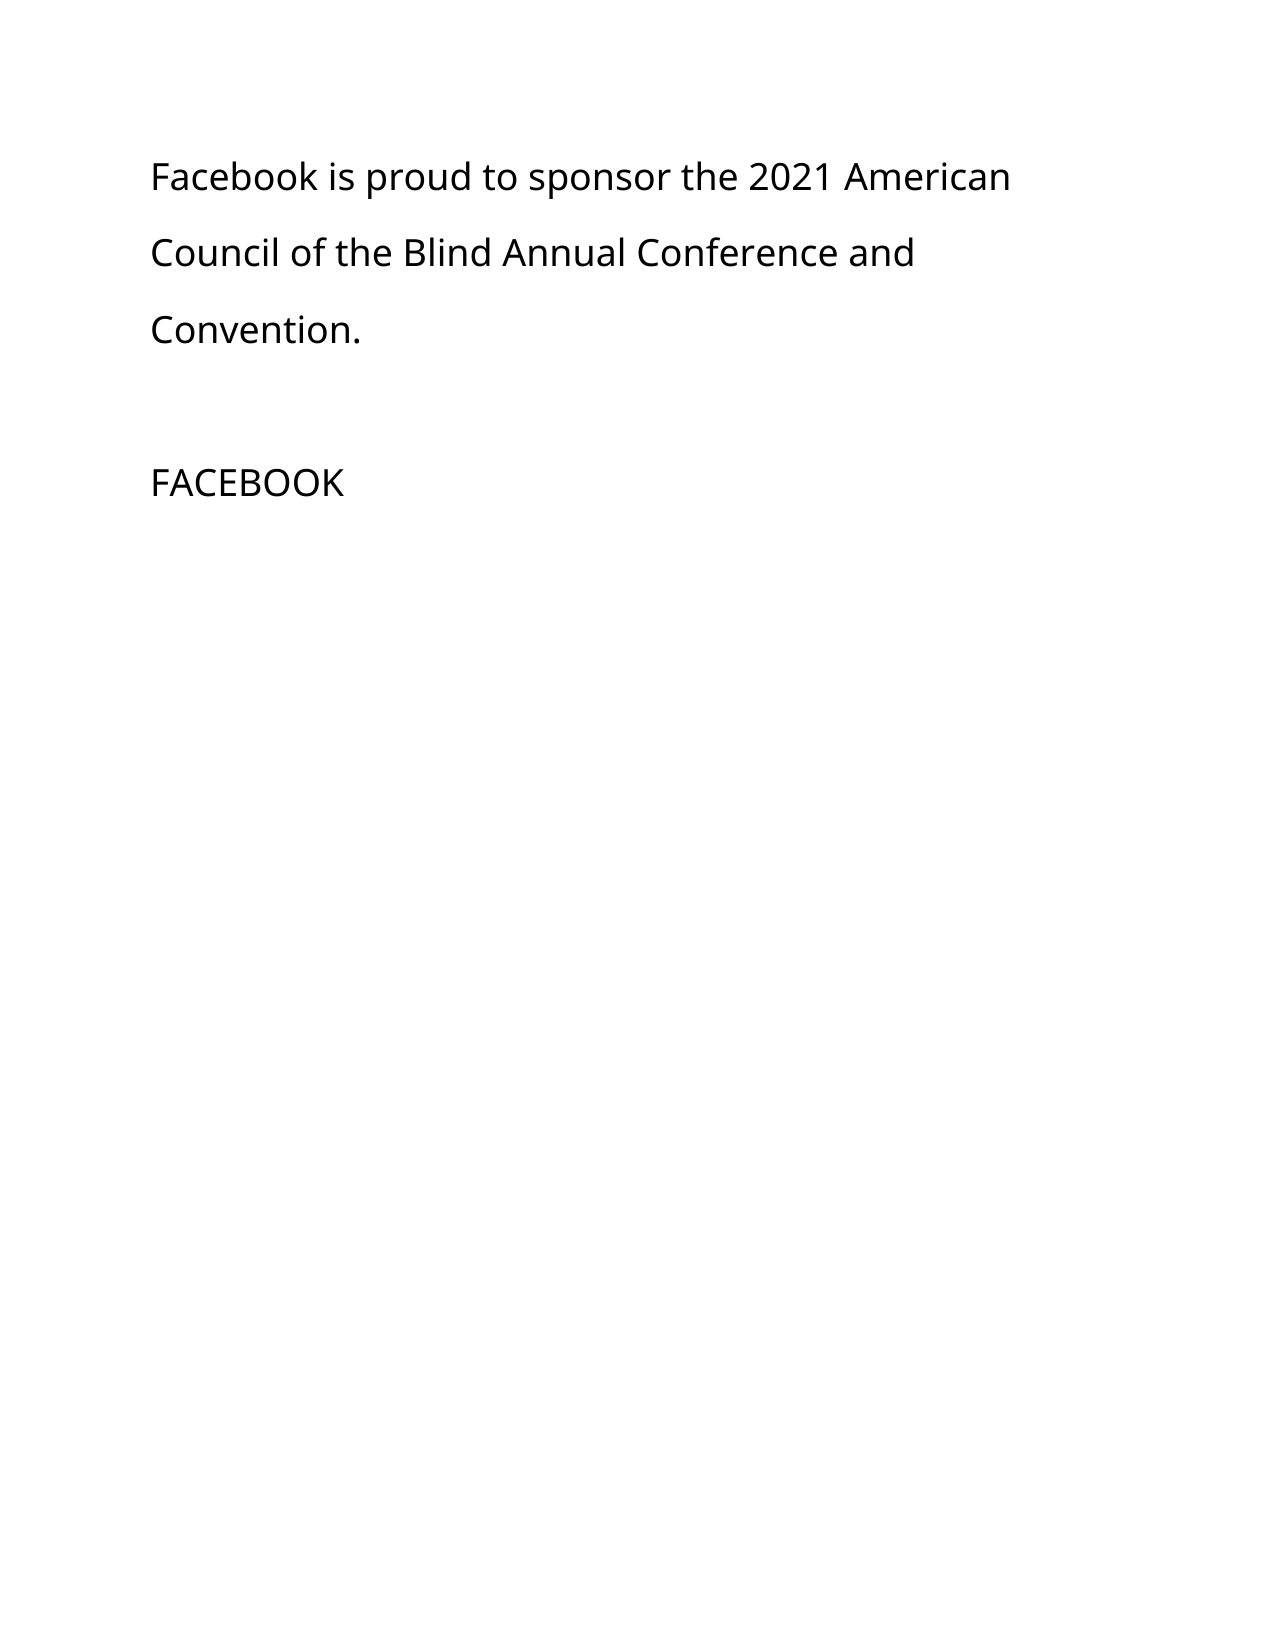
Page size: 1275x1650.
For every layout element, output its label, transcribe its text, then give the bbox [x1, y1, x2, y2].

text Facebook is proud to sponsor the 2021 American Council of the Blind Annual Conference and Convention. [150, 150, 1087, 354]
text FACEBOOK [150, 456, 1087, 507]
